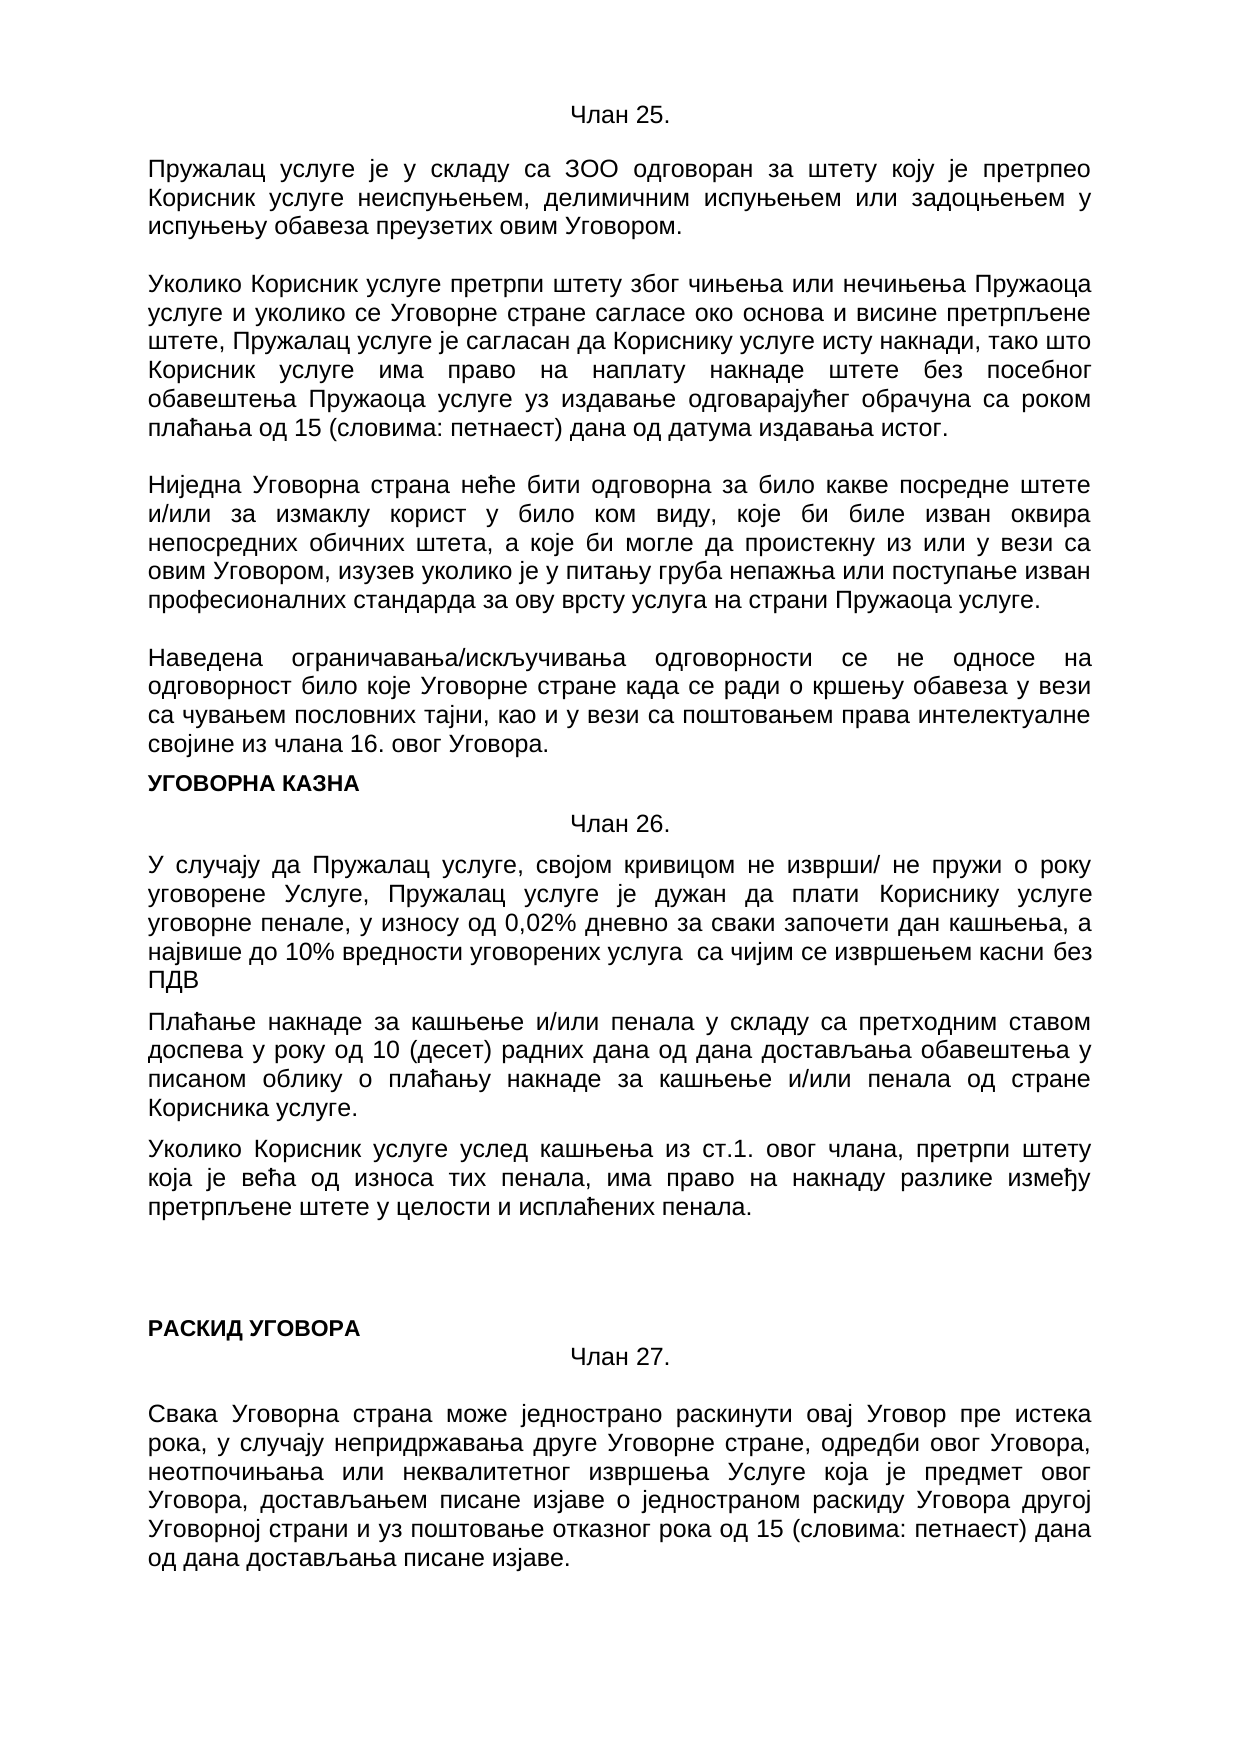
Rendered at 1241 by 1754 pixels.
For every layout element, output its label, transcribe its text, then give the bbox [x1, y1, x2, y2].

text Члан 25. [148, 100, 1093, 129]
text Члан 26. [148, 809, 1093, 838]
text Свака Уговорна страна може једнострано раскинути овај Уговор пре истека рока, у случају непридржавања друге Уговорне стране, одредби овог Уговора, неотпочињања или неквалитетног извршења Услуге која је предмет овог Уговора, достављањем писане изјаве о једностраном раскиду Уговора другој Уговорној страни и уз поштовање отказног рока од 15 (словима: петнаест) дана од дана достављања писане изјаве. [148, 1399, 1093, 1572]
text У случају да Пружалац услуге, својом кривицом не изврши/ не пружи о року уговорене Услуге, Пружалац услуге је дужан да плати Кориснику услуге уговорне пенале, у износу од 0,02% дневно за сваки започети дан кашњења, а највише до 10% вредности уговорених услуга са чијим се извршењем касни без ПДВ [148, 850, 1093, 994]
text Уколико Корисник услуге претрпи штету због чињења или нечињења Пружаоца услуге и уколико се Уговорне стране сагласе око основа и висине претрпљене штете, Пружалац услуге је сагласан да Кориснику услуге исту накнади, тако што Корисник услуге има право на наплату накнаде штете без посебног обавештења Пружаоца услуге уз издавање одговарајућег обрачуна са роком плаћања од 15 (словима: петнаест) дана од датума издавања истог. [148, 269, 1093, 441]
text Ниједна Уговорна страна неће бити одговорна за било какве посредне штете и/или за измаклу корист у било ком виду, које би биле изван оквира непосредних обичних штета, а које би могле да проистекну из или у вези са овим Уговором, изузев уколико је у питању груба непажња или поступање изван професионалних стандарда за ову врсту услуга на страни Пружаоца услуге. [148, 470, 1093, 614]
text Плаћање накнаде за кашњење и/или пенала у складу са претходним ставом доспева у року од 10 (десет) радних дана од дана достављања обавештења у писаном облику о плаћању накнаде за кашњење и/или пенала од стране Корисника услуге. [148, 1006, 1093, 1121]
text Уколико Корисник услуге услед кашњења из ст.1. овог члана, претрпи штету која је већа од износа тих пенала, има право на накнаду разлике између претрпљене штете у целости и исплаћених пенала. [148, 1134, 1093, 1220]
text Наведена ограничавања/искључивања одговорности се не односе на одговорност било које Уговорне стране када се ради о кршењу обавеза у вези са чувањем пословних тајни, као и у вези са поштовањем права интелектуалне својине из члана 16. овог Уговора. [148, 643, 1093, 758]
text Члан 27. [148, 1342, 1093, 1370]
text Пружалац услуге је у складу са ЗОО одговоран за штету коју је претрпео Корисник услуге неиспуњењем, делимичним испуњењем или задоцњењем у испуњењу обавеза преузетих овим Уговором. [148, 154, 1093, 240]
subtitle УГОВОРНА КАЗНА [148, 770, 1093, 796]
subtitle РАСКИД УГОВОРА [148, 1315, 1093, 1342]
